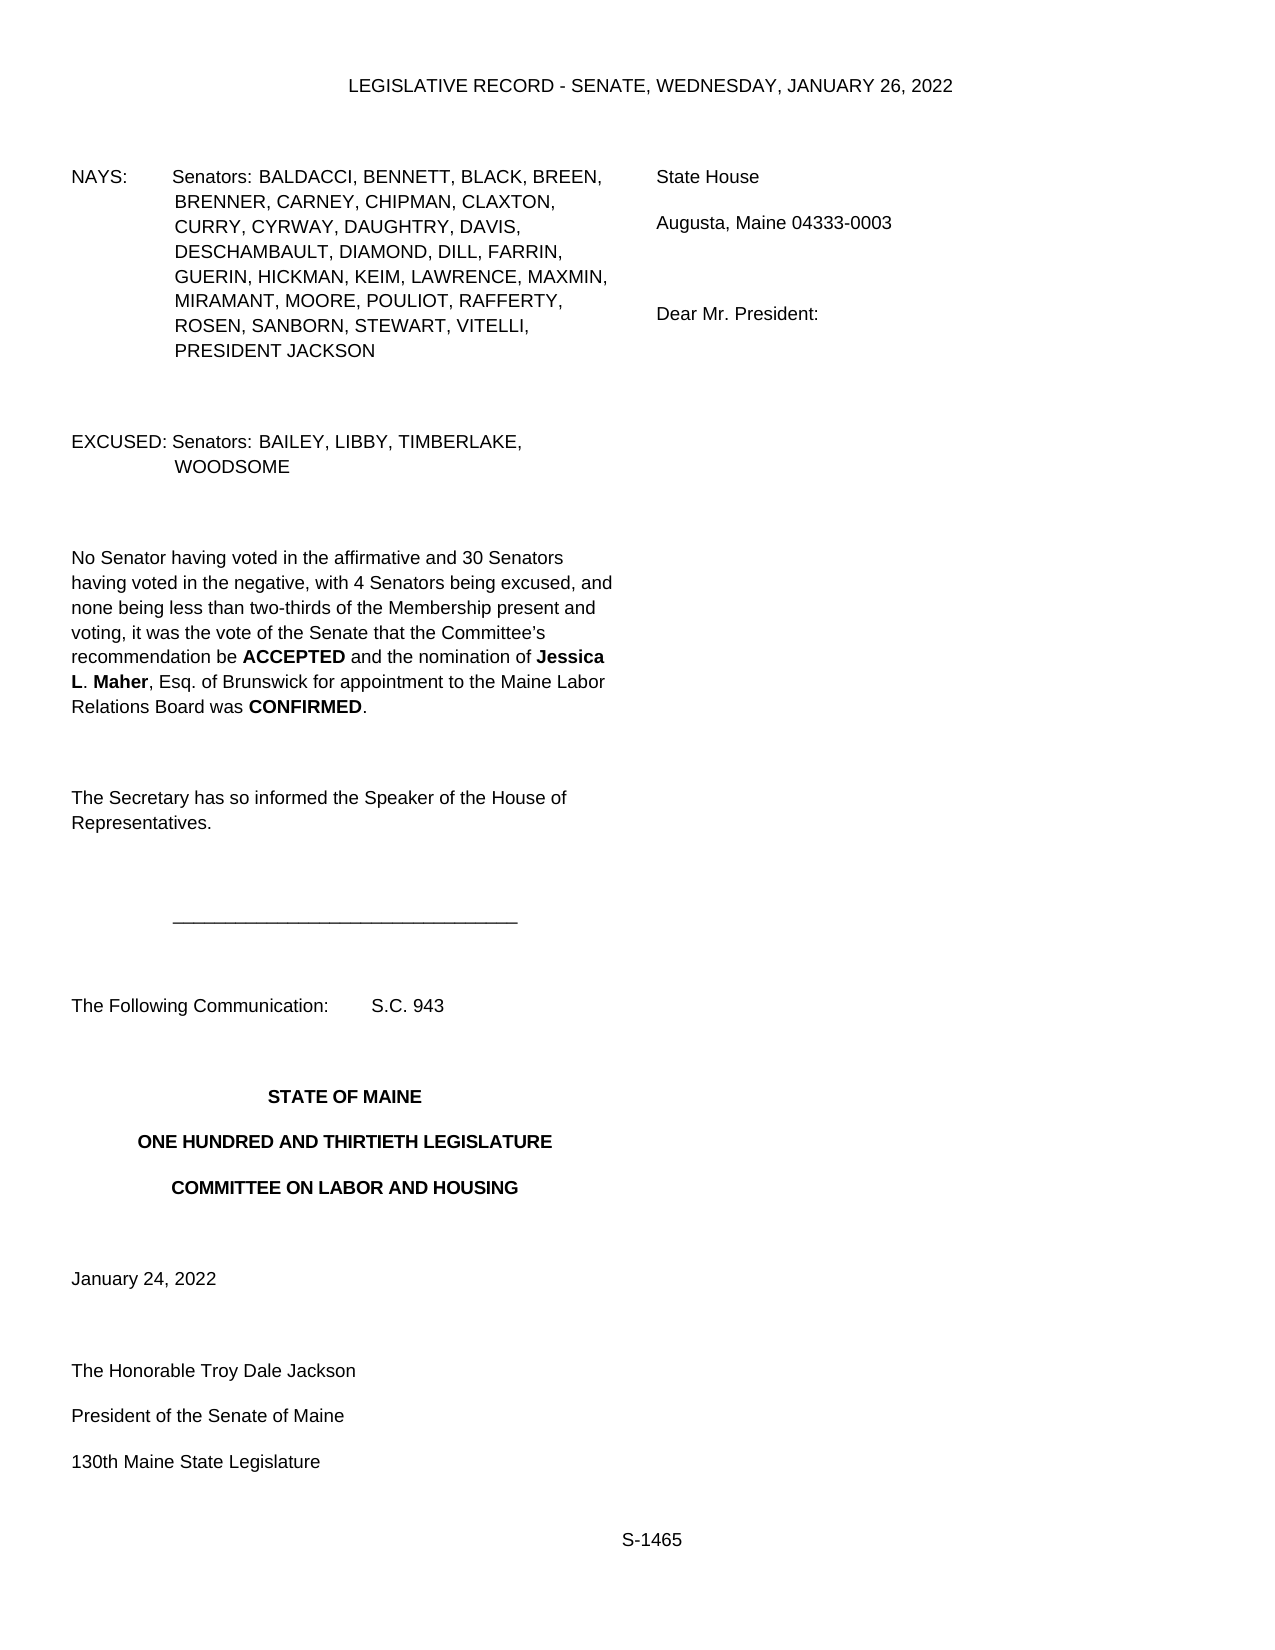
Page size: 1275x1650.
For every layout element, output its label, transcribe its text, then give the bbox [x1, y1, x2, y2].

text The Honorable Troy Dale Jackson [71, 1359, 619, 1381]
text EXCUSED: Senators: BAILEY, LIBBY, TIMBERLAKE, WOODSOME [71, 431, 619, 477]
text Augusta, Maine 04333-0003 [656, 212, 1204, 233]
text NAYS: Senators: BALDACCI, BENNETT, BLACK, BREEN, BRENNER, CARNEY, CHIPMAN, CLAXTON, CURRY, CYRWAY, DAUGHTRY, DAVIS, DESCHAMBAULT, DIAMOND, DILL, FARRIN, GUERIN, HICKMAN, KEIM, LAWRENCE, MAXMIN, MIRAMANT, MOORE, POULIOT, RAFFERTY, ROSEN, SANBORN, STEWART, VITELLI, PRESIDENT JACKSON [71, 166, 619, 361]
text Dear Mr. President: [656, 303, 1204, 325]
text The Secretary has so informed the Speaker of the House of Representatives. [71, 787, 619, 833]
text The Following Communication: S.C. 943 [71, 994, 619, 1016]
text COMMITTEE ON LABOR AND HOUSING [71, 1177, 619, 1198]
text ONE HUNDRED AND THIRTIETH LEGISLATURE [71, 1131, 619, 1153]
text January 24, 2022 [71, 1268, 619, 1290]
text STATE OF MAINE [71, 1086, 619, 1107]
text _________________________________ [71, 903, 619, 925]
text President of the Senate of Maine [71, 1405, 619, 1427]
text No Senator having voted in the affirmative and 30 Senators having voted in the negative, with 4 Senators being excused, and none being less than two-thirds of the Membership present and voting, it was the vote of the Senate that the Committee’s recommendation be ACCEPTED and the nomination of Jessica L. Maher, Esq. of Brunswick for appointment to the Maine Labor Relations Board was CONFIRMED. [71, 547, 619, 717]
text 130th Maine State Legislature [71, 1451, 619, 1472]
text State House [656, 166, 1204, 188]
